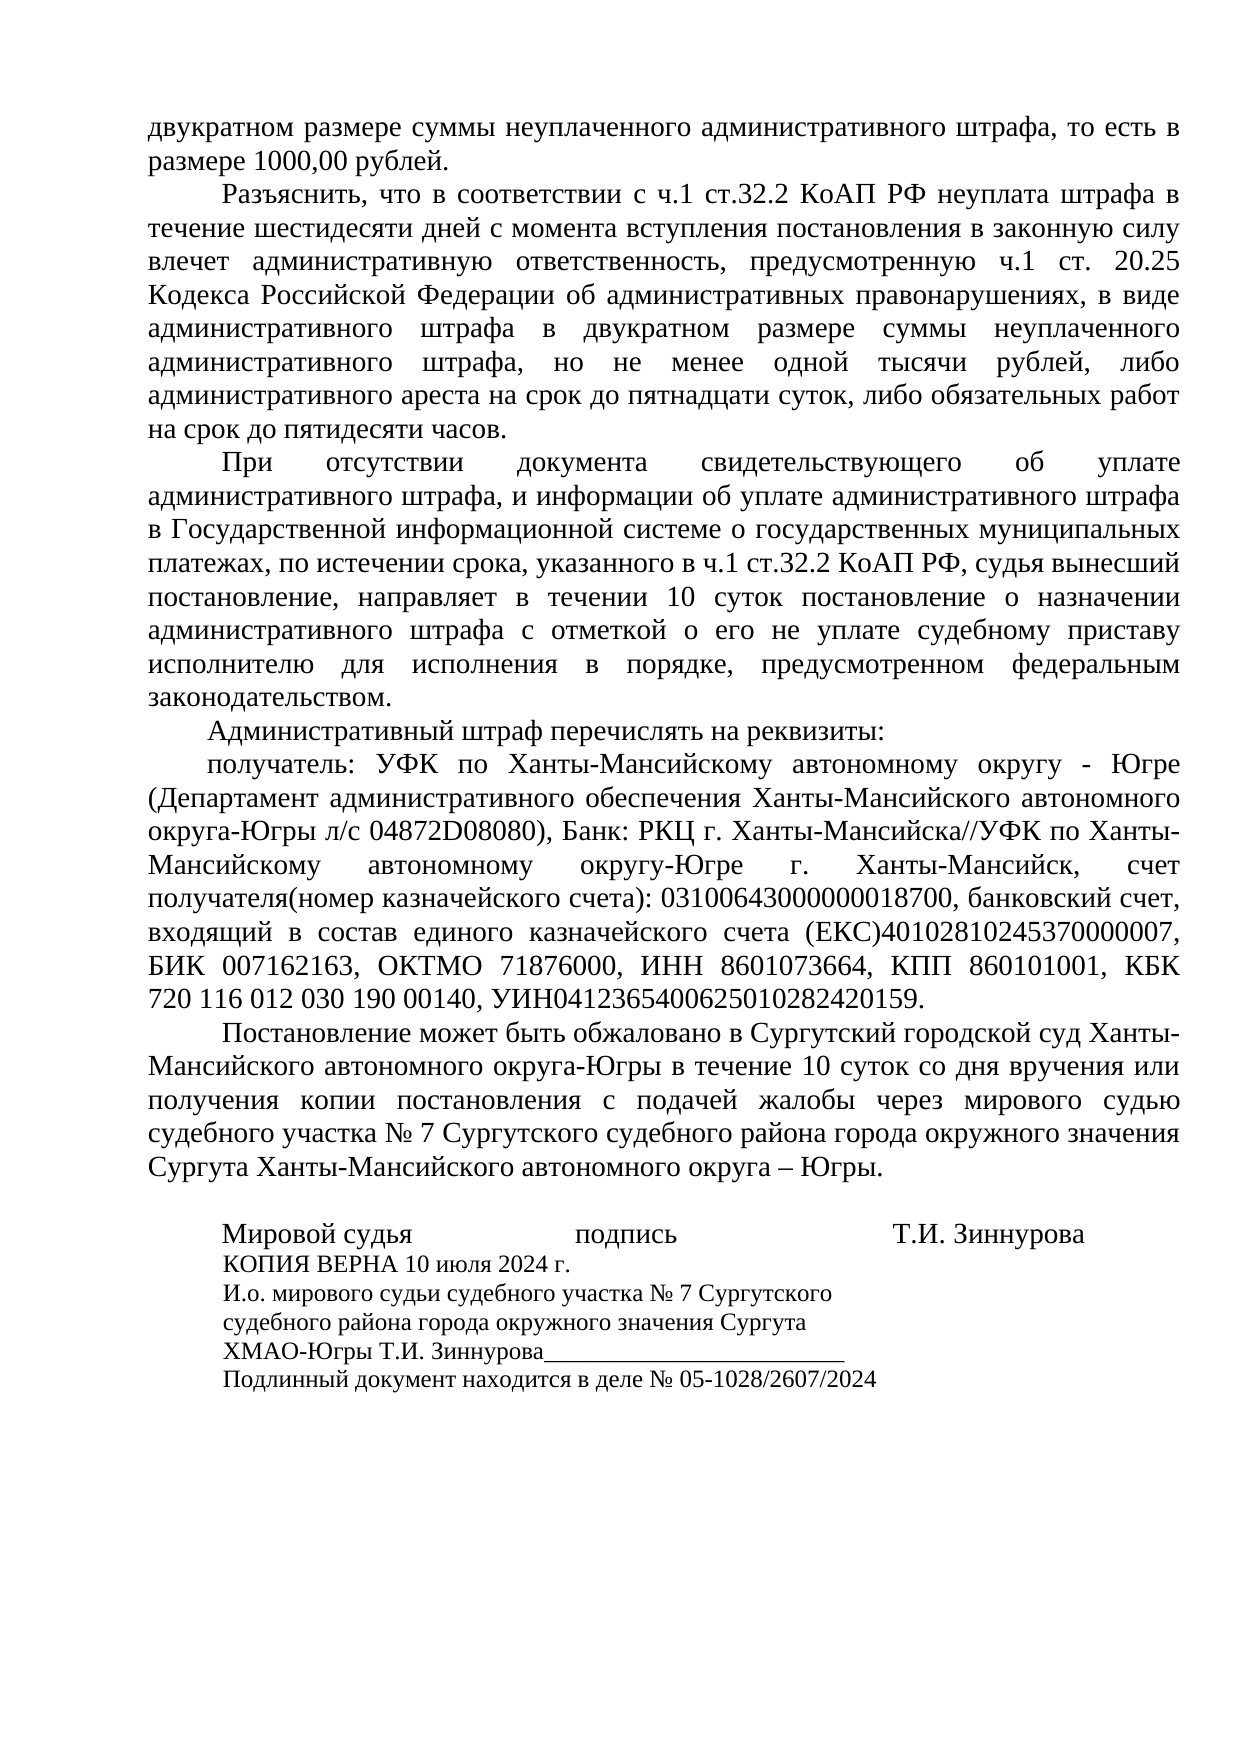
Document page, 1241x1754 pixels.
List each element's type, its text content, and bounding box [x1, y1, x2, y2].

text Мировой судья подпись Т.И. Зиннурова [148, 1216, 1181, 1249]
text ХМАО-Югры Т.И. Зиннурова________________________ [148, 1336, 1181, 1364]
text Подлинный документ находится в деле № 05-1028/2607/2024 [148, 1364, 1181, 1393]
text При отсутствии документа свидетельствующего об уплате административного штрафа, и информации об уплате административного штрафа в Государственной информационной системе о государственных муниципальных платежах, по истечении срока, указанного в ч.1 ст.32.2 КоАП РФ, судья вынесший постановление, направляет в течении 10 суток постановление о назначении административного штрафа с отметкой о его не уплате судебному приставу исполнителю для исполнения в порядке, предусмотренном федеральным законодательством. [148, 444, 1181, 713]
text КОПИЯ ВЕРНА 10 июля 2024 г. [148, 1249, 1181, 1278]
text Разъяснить, что в соответствии с ч.1 ст.32.2 КоАП РФ неуплата штрафа в течение шестидесяти дней с момента вступления постановления в законную силу влечет административную ответственность, предусмотренную ч.1 ст. 20.25 Кодекса Российской Федерации об административных правонарушениях, в виде административного штрафа в двукратном размере суммы неуплаченного административного штрафа, но не менее одной тысячи рублей, либо административного ареста на срок до пятнадцати суток, либо обязательных работ на срок до пятидесяти часов. [148, 176, 1181, 444]
text Административный штраф перечислять на реквизиты: [148, 713, 1181, 746]
text получатель: УФК по Ханты-Мансийскому автономному округу - Югре (Департамент административного обеспечения Ханты-Мансийского автономного округа-Югры л/с 04872D08080), Банк: РКЦ г. Ханты-Мансийска//УФК по Ханты-Мансийскому автономному округу-Югре г. Ханты-Мансийск, счет получателя(номер казначейского счета): 03100643000000018700, банковский счет, входящий в состав единого казначейского счета (ЕКС)40102810245370000007, БИК 007162163, ОКТМО 71876000, ИНН 8601073664, КПП 860101001, КБК 720 116 012 030 190 00140, УИН0412365400625010282420159. [148, 746, 1181, 1015]
text Постановление может быть обжаловано в Сургутский городской суд Ханты-Мансийского автономного округа-Югры в течение 10 суток со дня вручения или получения копии постановления с подачей жалобы через мирового судью судебного участка № 7 Сургутского судебного района города окружного значения Сургута Ханты-Мансийского автономного округа – Югры. [148, 1015, 1181, 1182]
text судебного района города окружного значения Сургута [148, 1307, 1181, 1336]
text И.о. мирового судьи судебного участка № 7 Сургутского [148, 1278, 1181, 1307]
